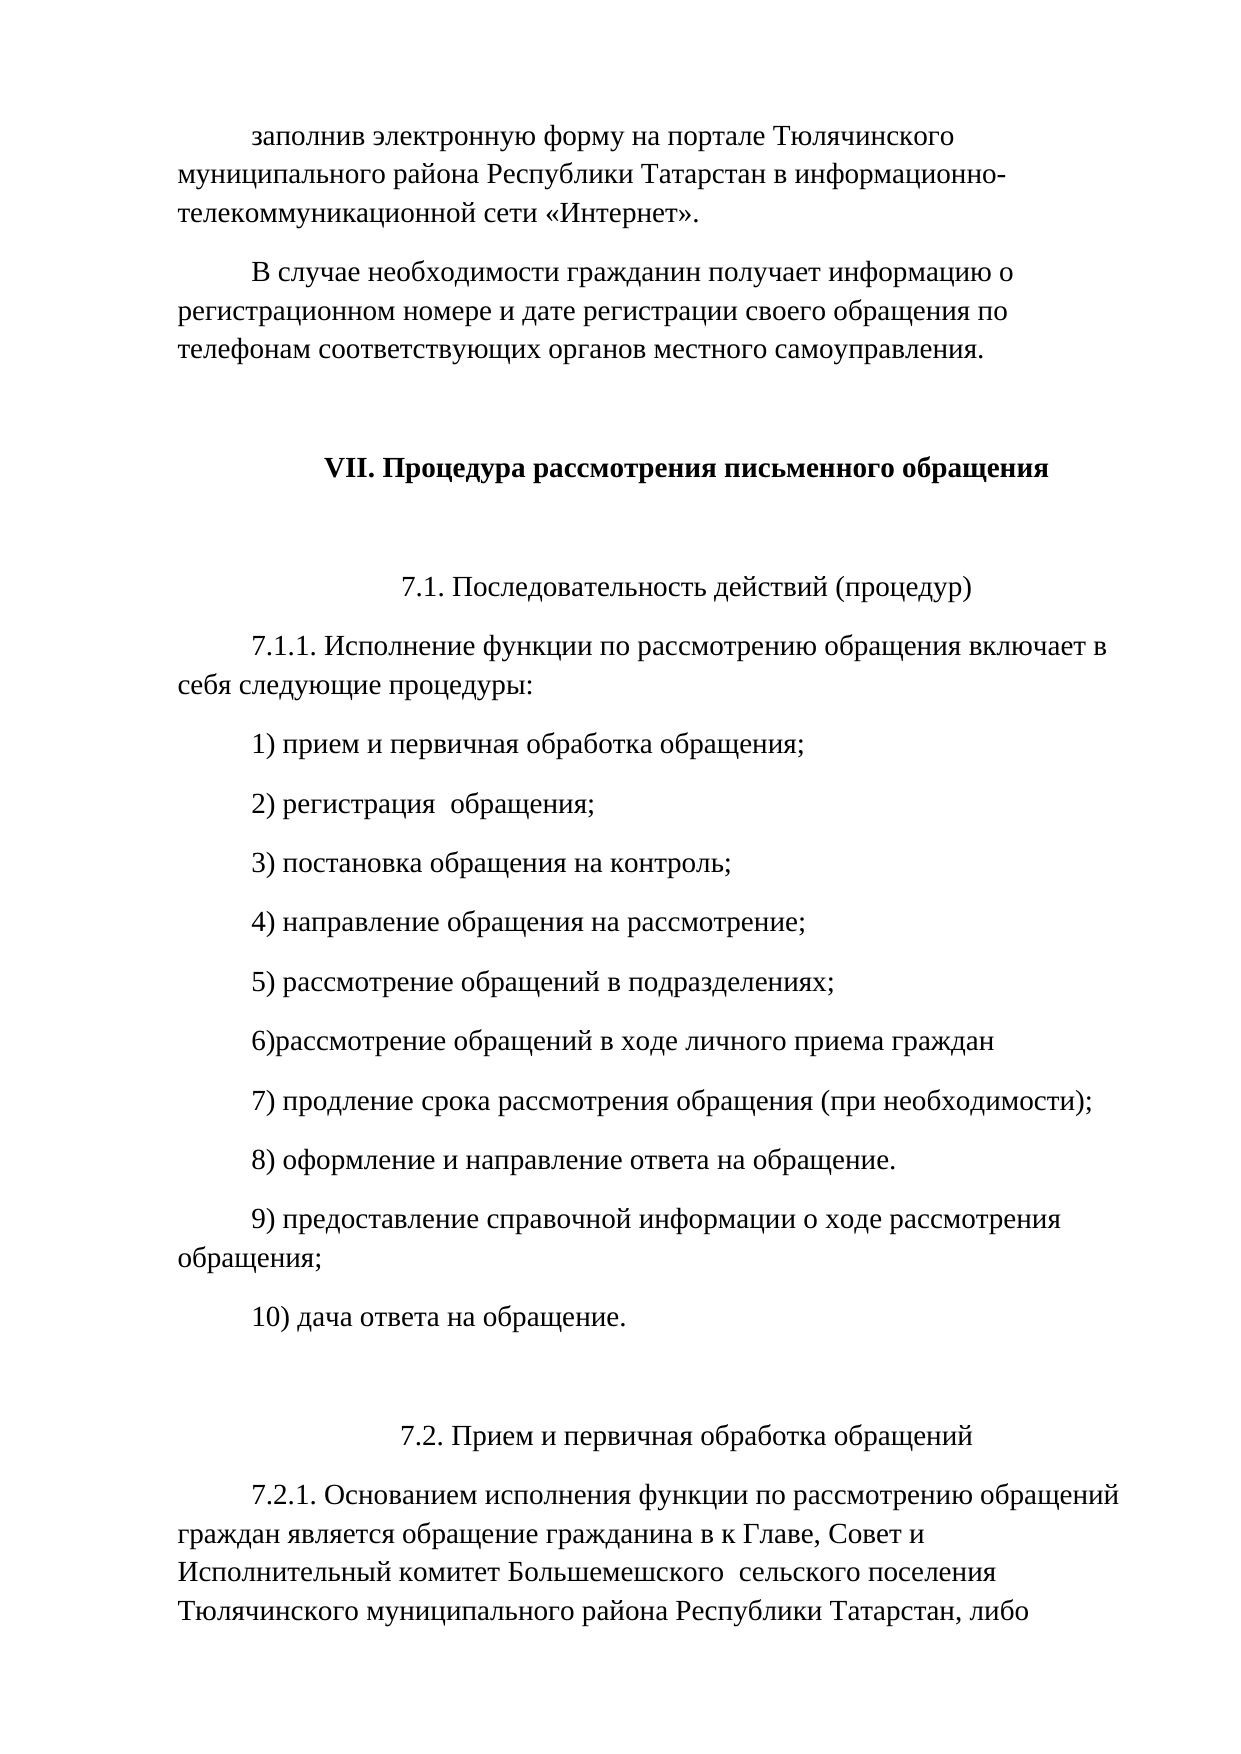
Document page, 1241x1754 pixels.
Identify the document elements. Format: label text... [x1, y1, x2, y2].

text 7.2. Прием и первичная обработка обращений [177, 1418, 1122, 1452]
text В случае необходимости гражданин получает информацию о регистрационном номере и дате регистрации своего обращения по телефонам соответствующих органов местного самоуправления. [177, 254, 1122, 365]
text заполнив электронную форму на портале Тюлячинского муниципального района Республики Татарстан в информационно-телекоммуникационной сети «Интернет». [177, 118, 1122, 229]
text 5) рассмотрение обращений в подразделениях; [177, 964, 1122, 997]
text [177, 1477, 1122, 1627]
text 6)рассмотрение обращений в ходе личного приема граждан [177, 1023, 1122, 1057]
text 10) дача ответа на обращение. [177, 1299, 1122, 1333]
text 7.1.1. Исполнение функции по рассмотрению обращения включает в себя следующие процедуры: [177, 628, 1122, 701]
text 2) регистрация обращения; [177, 786, 1122, 819]
text 8) оформление и направление ответа на обращение. [177, 1142, 1122, 1176]
text 9) предоставление справочной информации о ходе рассмотрения обращения; [177, 1201, 1122, 1273]
text 1) прием и первичная обработка обращения; [177, 726, 1122, 760]
text 7.1. Последовательность действий (процедур) [177, 569, 1122, 603]
text 3) постановка обращения на контроль; [177, 845, 1122, 879]
text VII. Процедура рассмотрения письменного обращения [177, 450, 1122, 484]
text 4) направление обращения на рассмотрение; [177, 904, 1122, 938]
text 7) продление срока рассмотрения обращения (при необходимости); [177, 1083, 1122, 1116]
